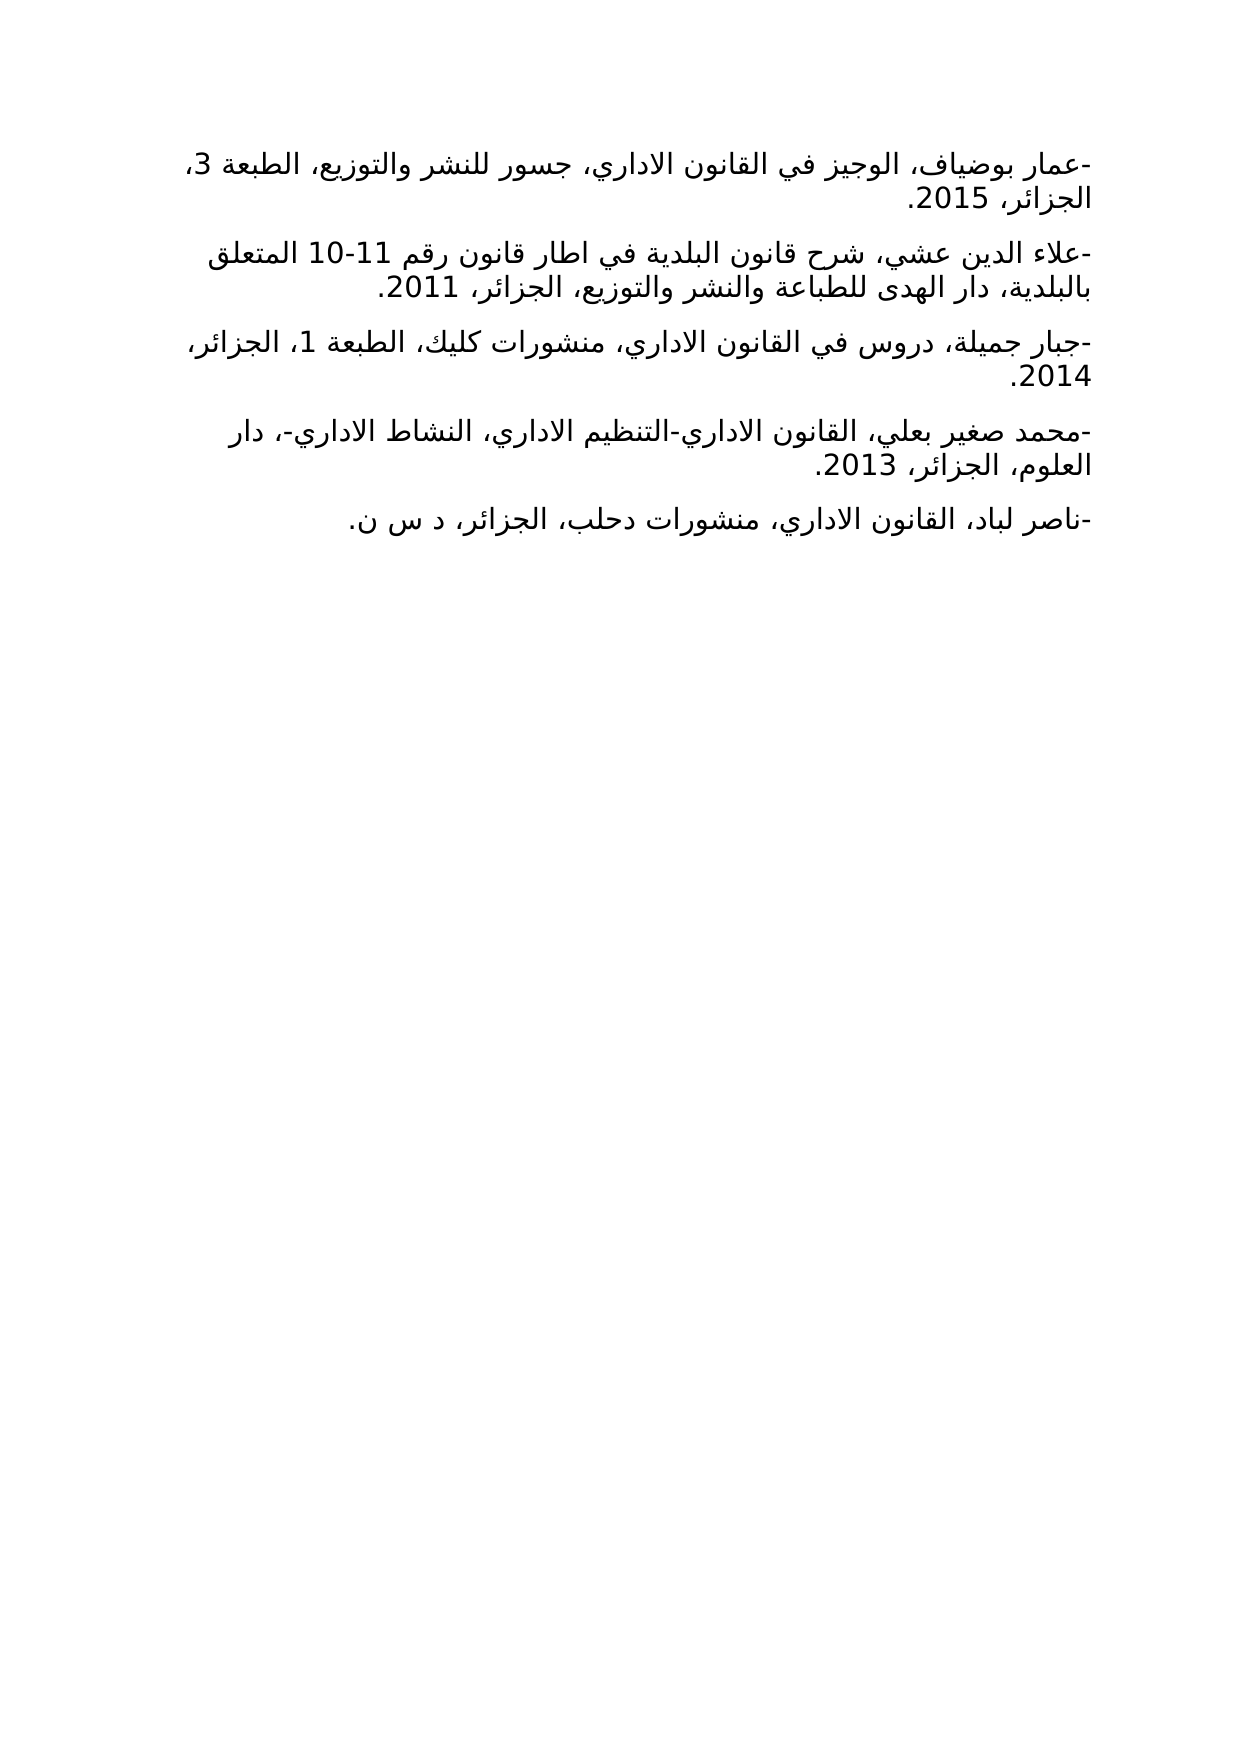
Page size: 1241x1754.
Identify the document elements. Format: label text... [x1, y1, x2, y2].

text -عمار بوضياف، الوجيز في القانون الاداري، جسور للنشر والتوزيع، الطبعة 3، الجزائر، 2015. [148, 148, 1093, 216]
text -علاء الدين عشي، شرح قانون البلدية في اطار قانون رقم 11-10 المتعلق بالبلدية، دار الهدى للطباعة والنشر والتوزيع، الجزائر، 2011. [148, 236, 1093, 304]
text -ناصر لباد، القانون الاداري، منشورات دحلب، الجزائر، د س ن. [148, 503, 1093, 537]
text -محمد صغير بعلي، القانون الاداري-التنظيم الاداري، النشاط الاداري-، دار العلوم، الجزائر، 2013. [148, 414, 1093, 482]
text -جبار جميلة، دروس في القانون الاداري، منشورات كليك، الطبعة 1، الجزائر، 2014. [148, 325, 1093, 393]
